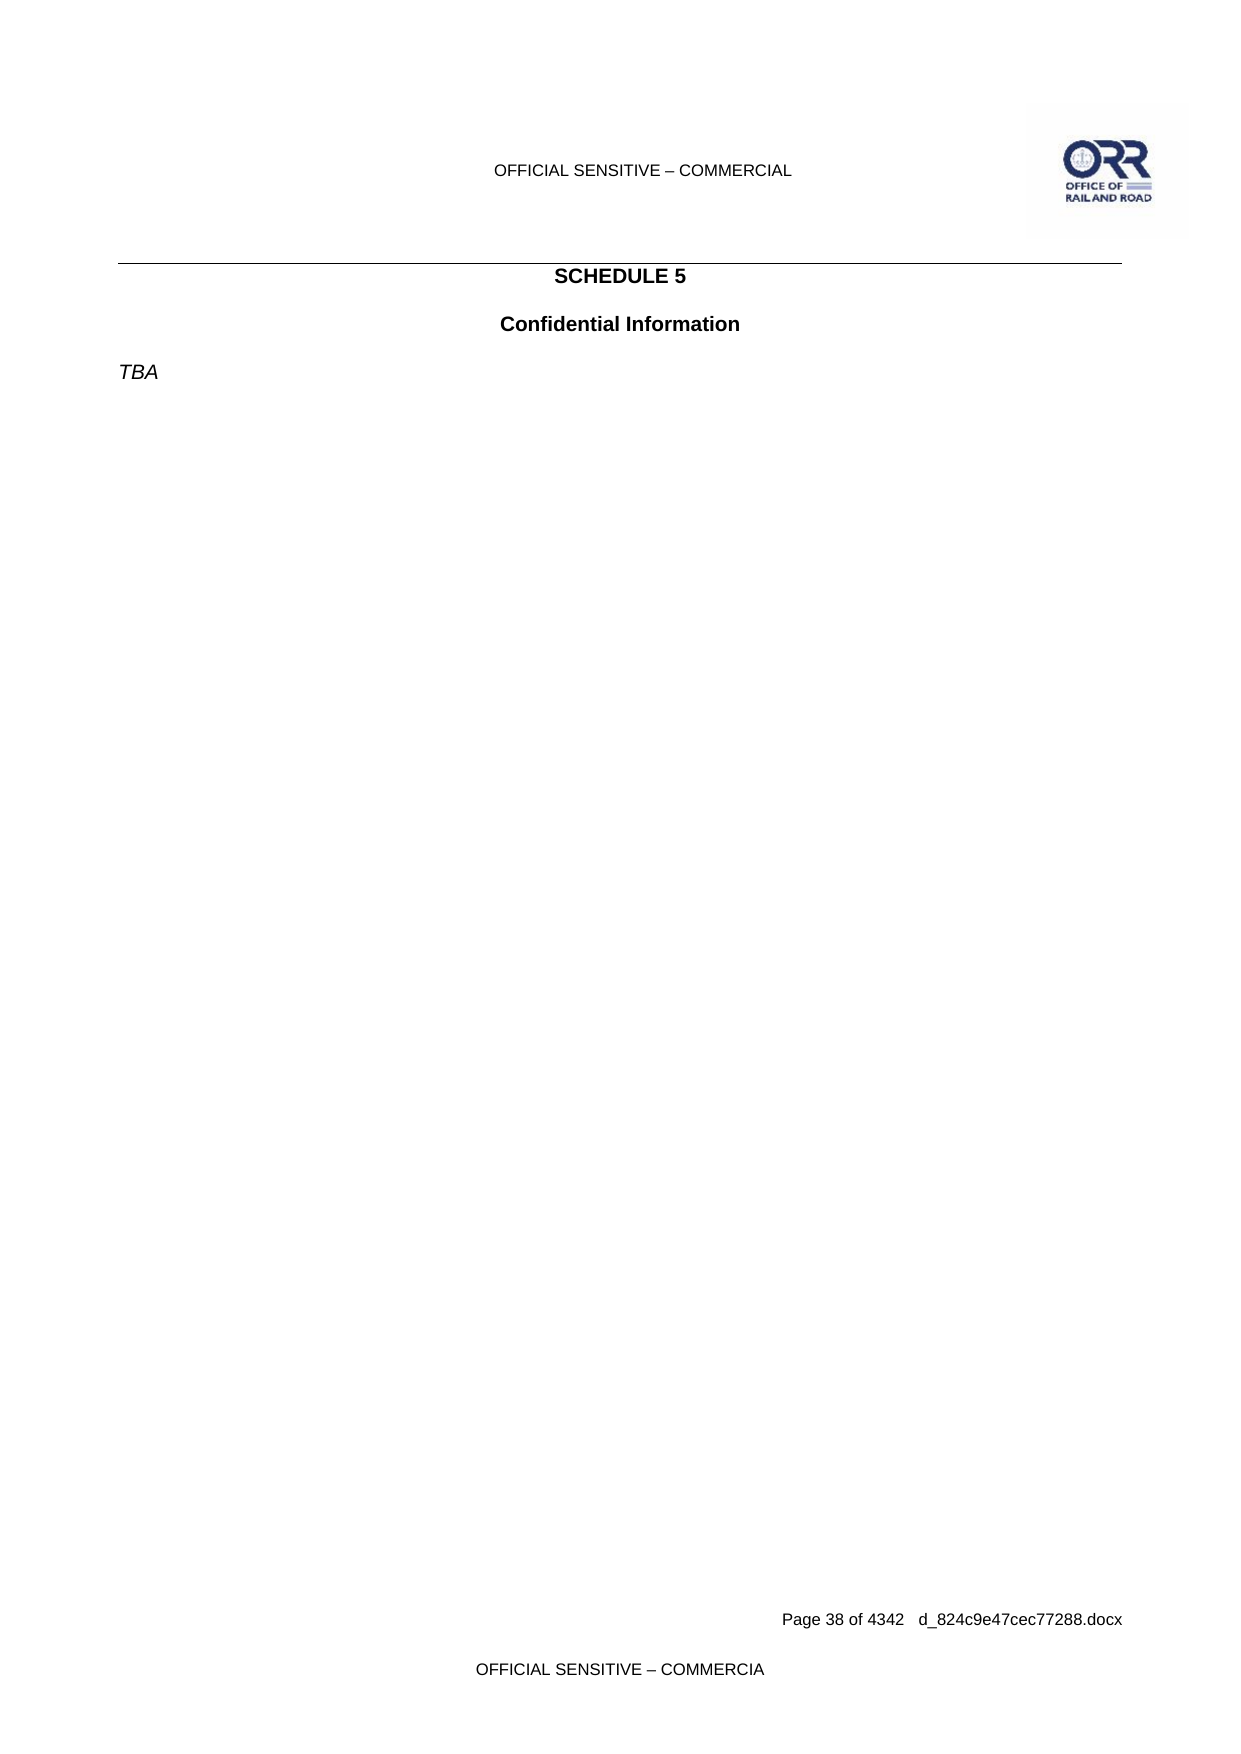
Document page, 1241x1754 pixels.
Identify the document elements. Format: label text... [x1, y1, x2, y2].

text SCHEDULE 5 [118, 264, 1122, 288]
picture [1026, 103, 1189, 239]
text Confidential Information [118, 312, 1122, 336]
text TBA [118, 360, 1122, 384]
